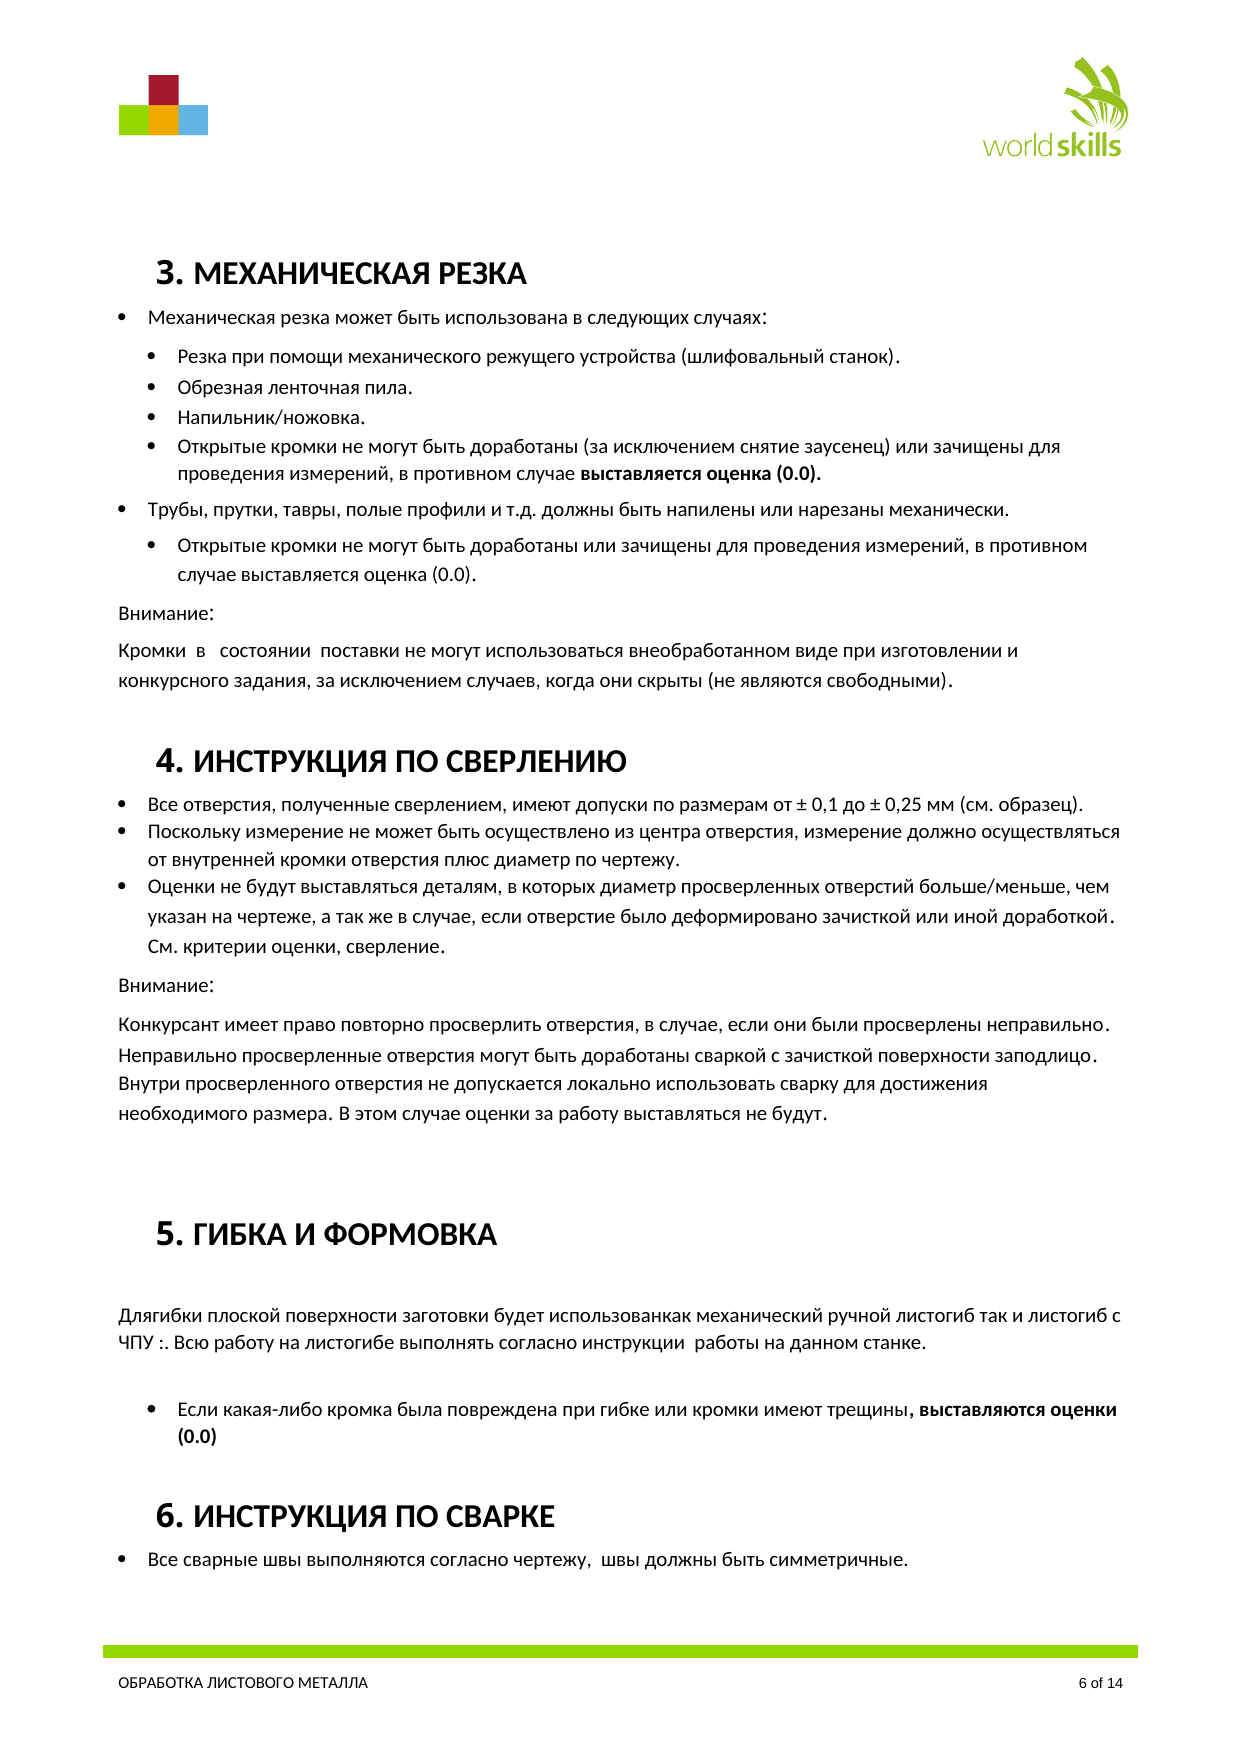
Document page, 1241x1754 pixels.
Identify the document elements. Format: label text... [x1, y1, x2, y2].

list Обрезная ленточная пила. [148, 372, 1122, 400]
picture [967, 40, 1145, 172]
subtitle инструкция по сверлению [156, 737, 1122, 783]
list Трубы, прутки, тавры, полые профили и т.д. должны быть напилены или нарезаны механически. [118, 496, 1122, 522]
subtitle гибка и формовка [156, 1209, 1122, 1255]
list Открытые кромки не могут быть доработаны или зачищены для проведения измерений, в противном случае выставляется оценка (0.0). [148, 532, 1122, 588]
list Напильник/ножовка. [148, 402, 1122, 431]
list Если какая-либо кромка была повреждена при гибке или кромки имеют трещины, выставляются оценки (0.0) [148, 1396, 1122, 1448]
list Все отверстия, полученные сверлением, имеют допуски по размерам от ± 0,1 до ± 0,25 мм (см. образец). [118, 791, 1122, 816]
text Внимание: [118, 970, 1122, 999]
text Кромки в состоянии поставки не могут использоваться внеобработанном виде при изготовлении и конкурсного задания, за исключением случаев, когда они скрыты (не являются свободными). [118, 637, 1122, 693]
list Поскольку измерение не может быть осуществлено из центра отверстия, измерение должно осуществляться от внутренней кромки отверстия плюс диаметр по чертежу. [118, 818, 1122, 871]
text Конкурсант имеет право повторно просверлить отверстия, в случае, если они были просверлены неправильно. Неправильно просверленные отверстия могут быть доработаны сваркой с зачисткой поверхности заподлицо. Внутри просверленного отверстия не допускается локально использовать сварку для достижения необходимого размера. В этом случае оценки за работу выставляться не будут. [118, 1009, 1122, 1126]
list Все сварные швы выполняются согласно чертежу, швы должны быть симметричные. [118, 1546, 1122, 1571]
text Длягибки плоской поверхности заготовки будет использованкак механический ручной листогиб так и листогиб с ЧПУ :. Всю работу на листогибе выполнять согласно инструкции работы на данном станке. [118, 1302, 1122, 1355]
list Резка при помощи механического режущего устройства (шлифовальный станок). [148, 341, 1122, 369]
subtitle инструкция по сварке [156, 1492, 1122, 1538]
text Внимание: [118, 598, 1122, 627]
list Открытые кромки не могут быть доработаны (за исключением снятие заусенец) или зачищены для проведения измерений, в противном случае выставляется оценка (0.0). [148, 433, 1122, 486]
subtitle МЕХАническая резка [156, 248, 1122, 294]
picture [118, 59, 209, 152]
list Механическая резка может быть использована в следующих случаях: [118, 302, 1122, 331]
list Оценки не будут выставляться деталям, в которых диаметр просверленных отверстий больше/меньше, чем указан на чертеже, а так же в случае, если отверстие было деформировано зачисткой или иной доработкой. См. критерии оценки, сверление. [118, 873, 1122, 960]
